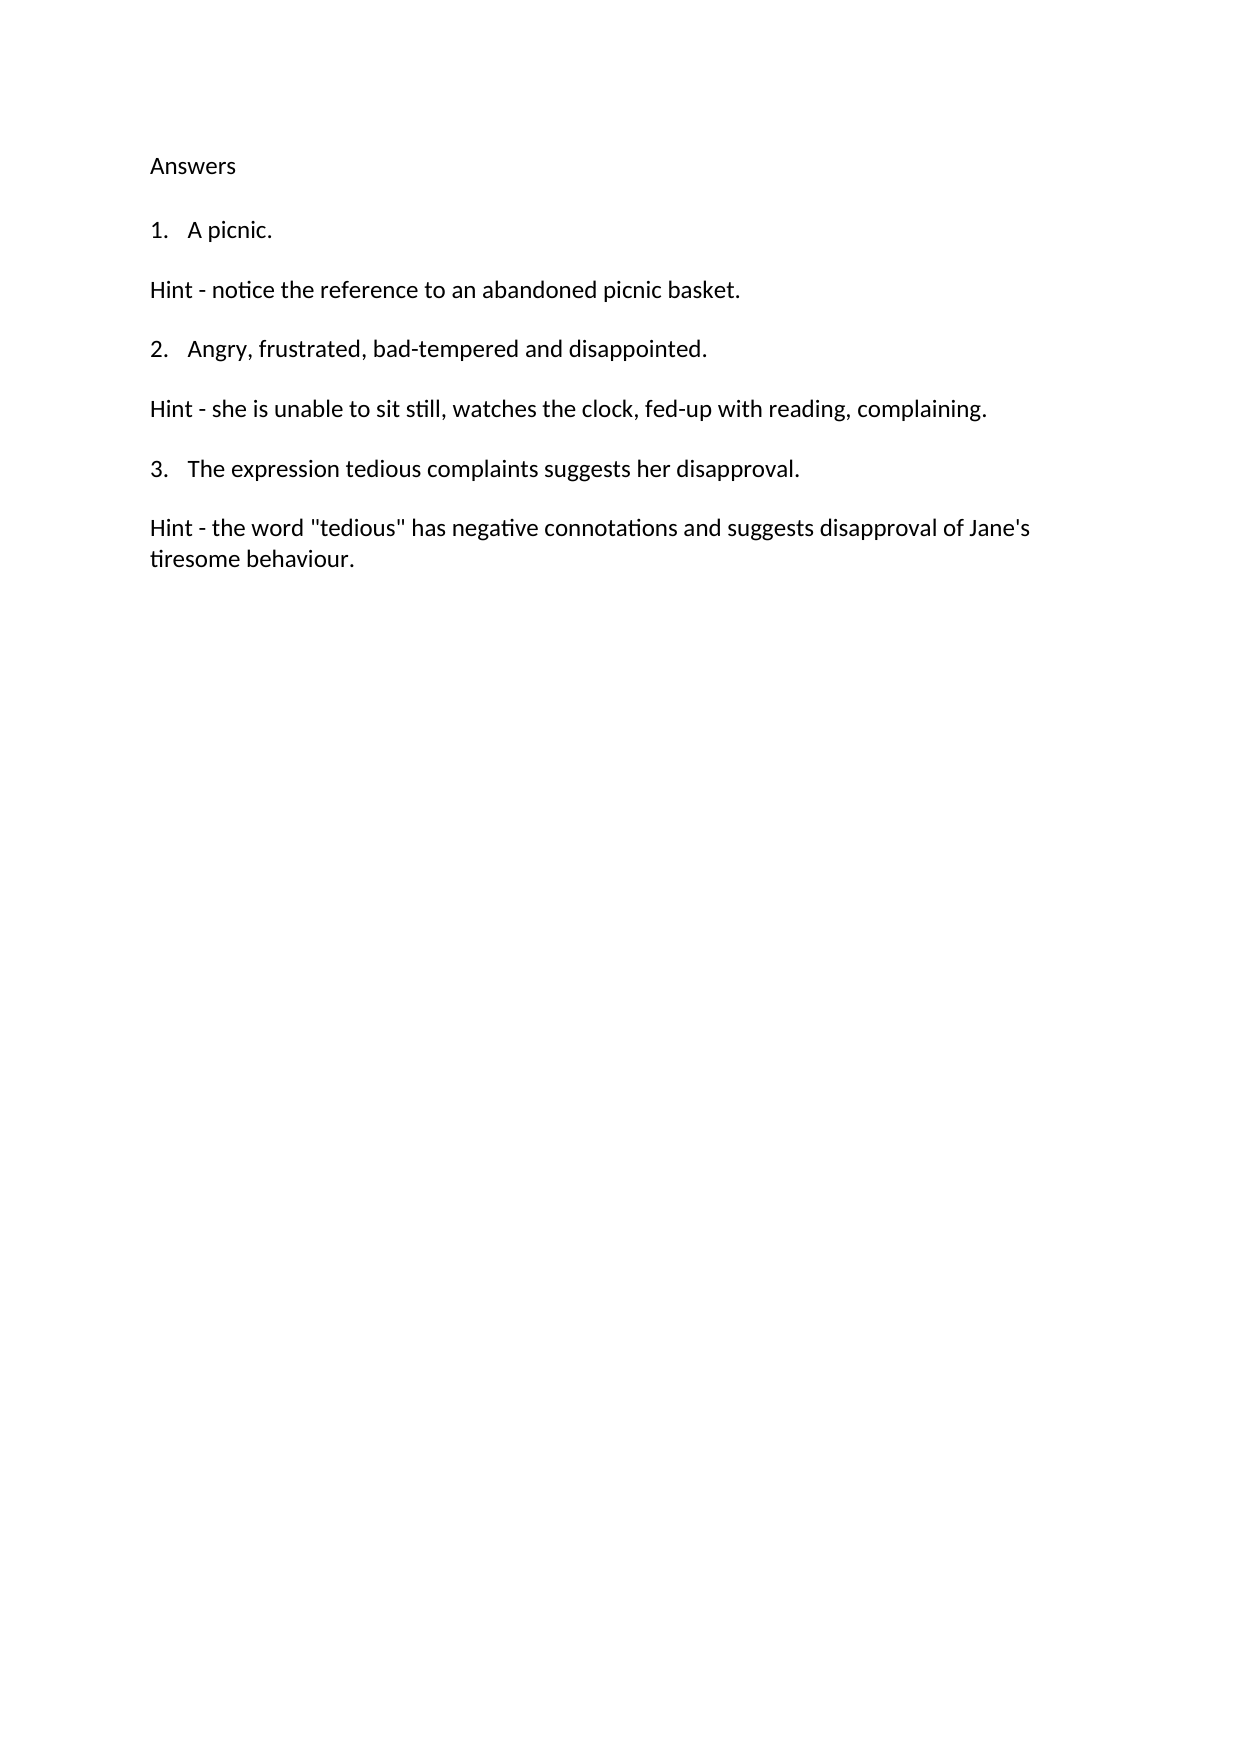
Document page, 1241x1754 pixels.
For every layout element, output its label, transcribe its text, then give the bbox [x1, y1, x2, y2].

text Hint - notice the reference to an abandoned picnic basket. [112, 274, 1090, 304]
text Hint - she is unable to sit still, watches the clock, fed-up with reading, complaining. [112, 393, 1090, 424]
list The expression tedious complaints suggests her disapproval. [150, 453, 1090, 483]
list A picnic. [150, 214, 1090, 245]
text Answers [150, 150, 1090, 181]
text Hint - the word "tedious" has negative connotations and suggests disapproval of Jane's tiresome behaviour. [150, 513, 1090, 574]
list Angry, frustrated, bad-tempered and disappointed. [150, 333, 1090, 364]
